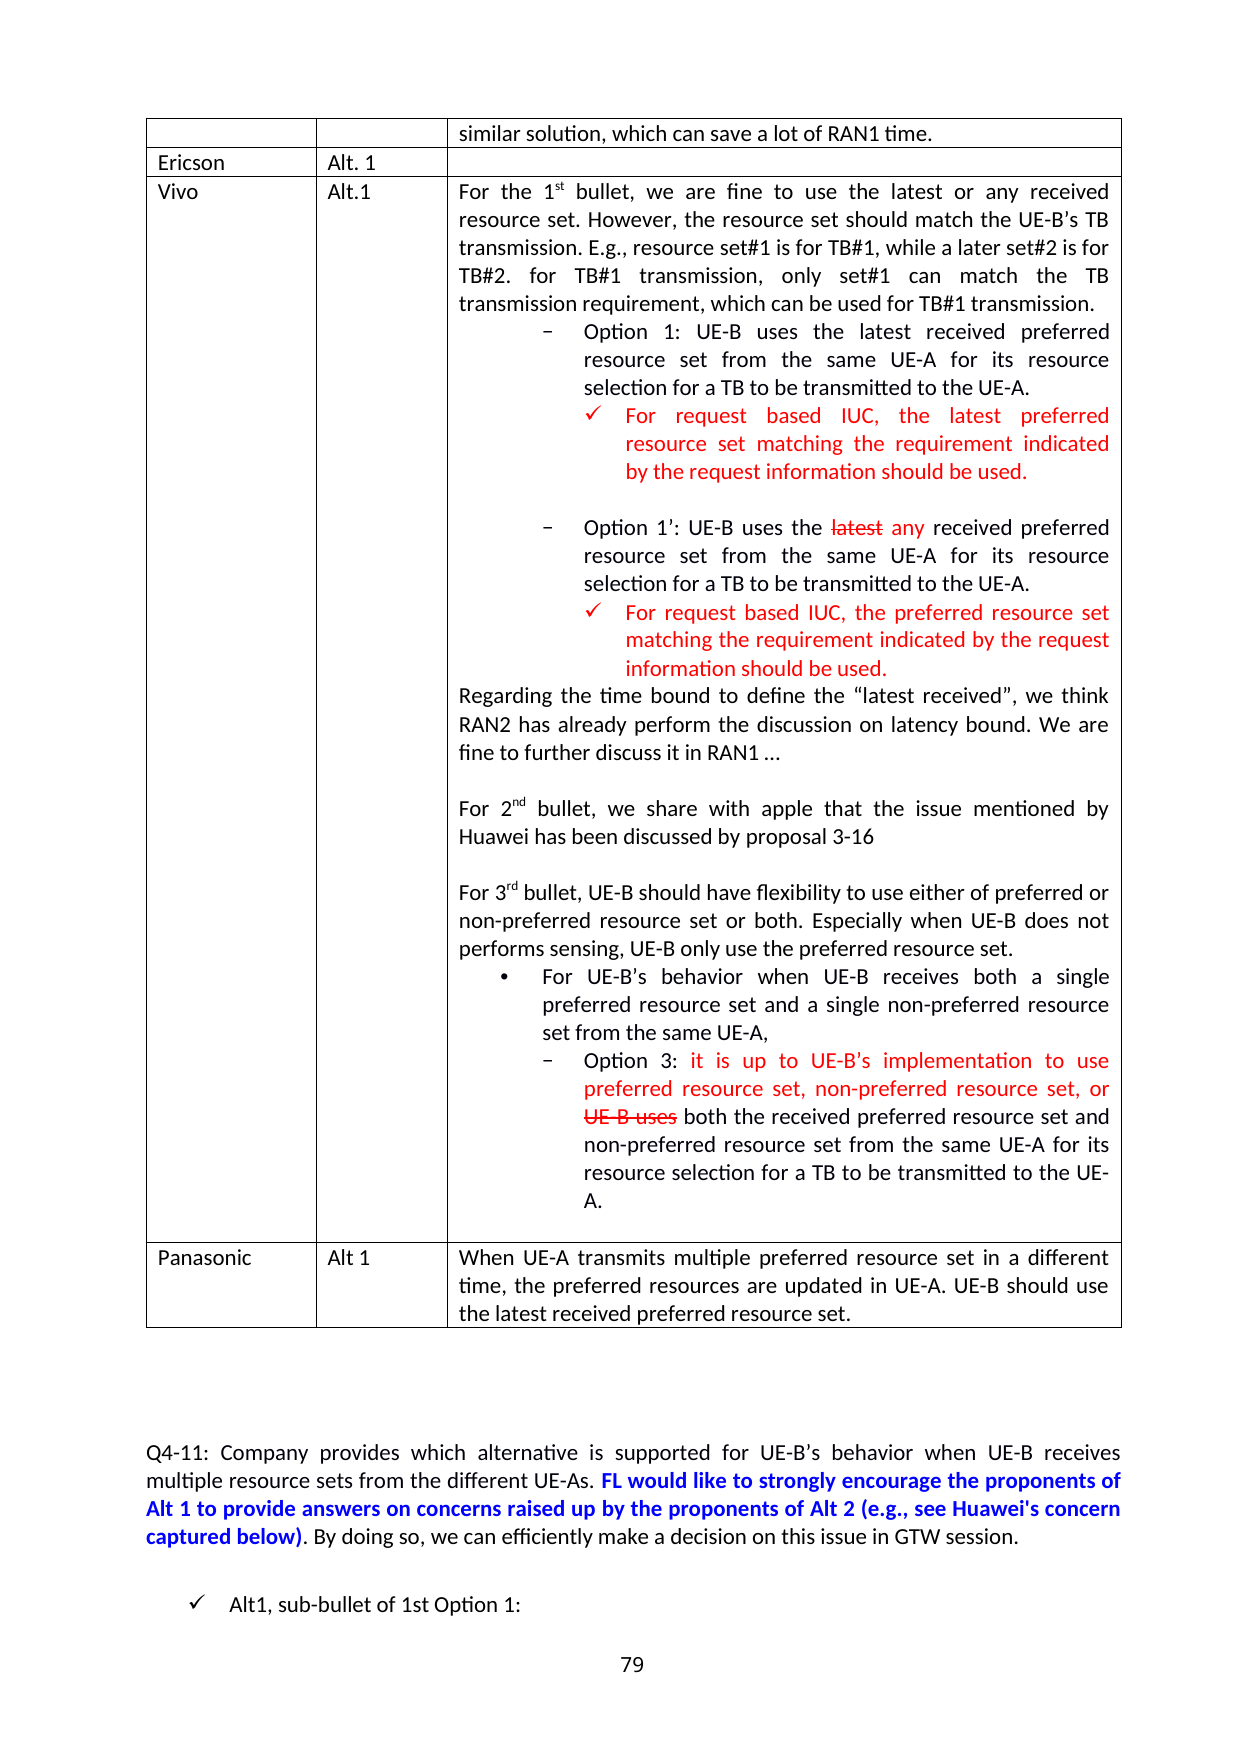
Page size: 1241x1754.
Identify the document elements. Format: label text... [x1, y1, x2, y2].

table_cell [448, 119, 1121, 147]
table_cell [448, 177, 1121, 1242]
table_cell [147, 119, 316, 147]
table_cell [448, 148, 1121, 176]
text Q4-11: Company provides which alternative is supported for UE-B’s behavior when UE-B receives multiple resource sets from the different UE-As. FL would like to strongly encourage the proponents of Alt 1 to provide answers on concerns raised up by the proponents of Alt 2 (e.g., see Huawei's concern captured below). By doing so, we can efficiently make a decision on this issue in GTW session. [146, 1438, 1122, 1550]
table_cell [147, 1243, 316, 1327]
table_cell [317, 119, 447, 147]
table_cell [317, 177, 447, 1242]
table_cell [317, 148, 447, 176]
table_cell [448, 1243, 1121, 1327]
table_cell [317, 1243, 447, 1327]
list Alt1, sub-bullet of 1st Option 1: [187, 1591, 1122, 1618]
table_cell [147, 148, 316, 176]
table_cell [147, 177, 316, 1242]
